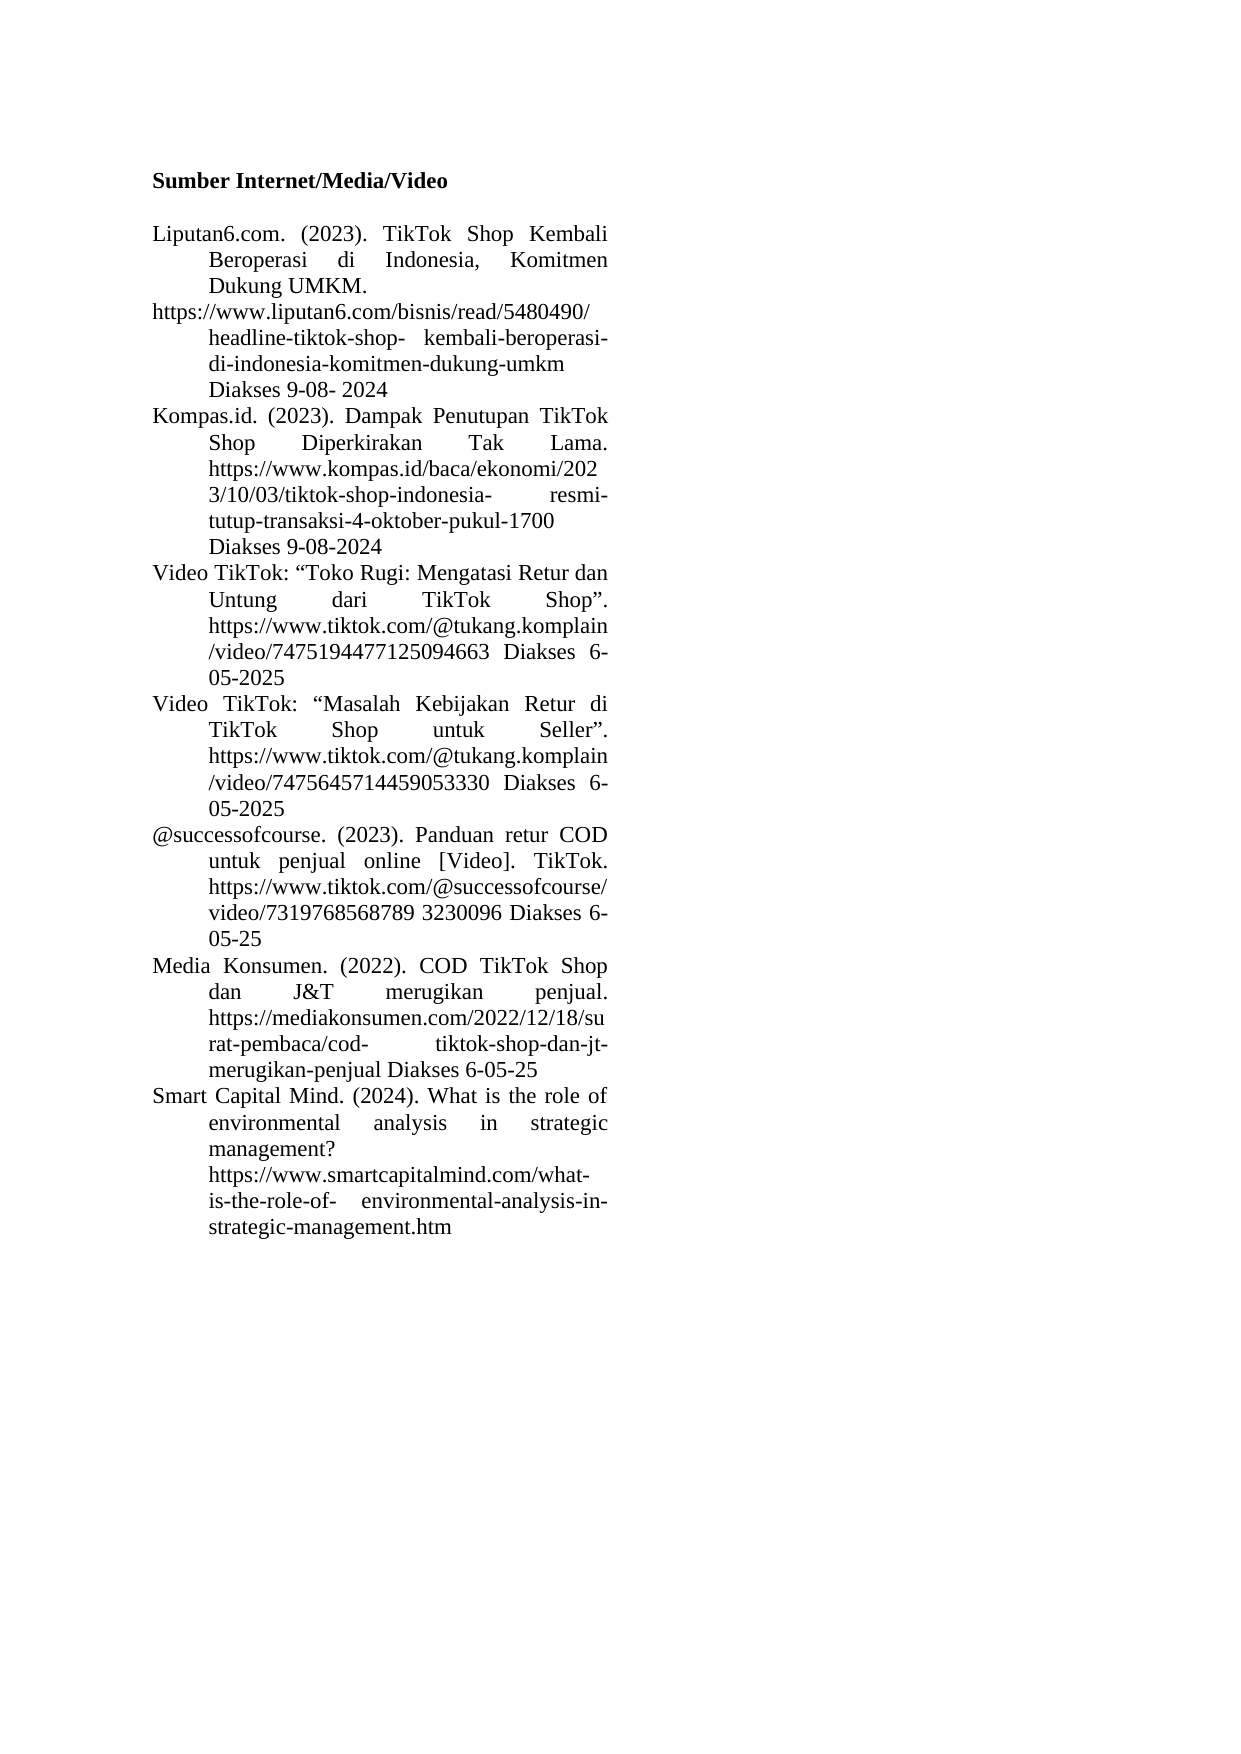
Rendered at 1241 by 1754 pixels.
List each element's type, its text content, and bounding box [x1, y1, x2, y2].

text Liputan6.com. (2023). TikTok Shop Kembali Beroperasi di Indonesia, Komitmen Dukung UMKM. [152, 220, 608, 298]
text Video TikTok: “Masalah Kebijakan Retur di TikTok Shop untuk Seller”. https://www.tiktok.com/@tukang.komplain/video/7475645714459053330 Diakses 6-05-2025 [152, 691, 608, 821]
text Kompas.id. (2023). Dampak Penutupan TikTok Shop Diperkirakan Tak Lama. https://www.kompas.id/baca/ekonomi/2023/10/03/tiktok-shop-indonesia- resmi-tutup-transaksi-4-oktober-pukul-1700 Diakses 9-08-2024 [152, 403, 608, 560]
text Smart Capital Mind. (2024). What is the role of environmental analysis in strategic management? https://www.smartcapitalmind.com/what-is-the-role-of- environmental-analysis-in-strategic-management.htm [152, 1083, 608, 1240]
text https://www.liputan6.com/bisnis/read/5480490/headline-tiktok-shop- kembali-beroperasi-di-indonesia-komitmen-dukung-umkm Diakses 9-08- 2024 [152, 298, 608, 403]
text Video TikTok: “Toko Rugi: Mengatasi Retur dan Untung dari TikTok Shop”. https://www.tiktok.com/@tukang.komplain/video/7475194477125094663 Diakses 6-05-2025 [152, 560, 608, 691]
text Media Konsumen. (2022). COD TikTok Shop dan J&T merugikan penjual. https://mediakonsumen.com/2022/12/18/surat-pembaca/cod- tiktok-shop-dan-jt-merugikan-penjual Diakses 6-05-25 [152, 952, 608, 1083]
text @successofcourse. (2023). Panduan retur COD untuk penjual online [Video]. TikTok. https://www.tiktok.com/@successofcourse/video/7319768568789 3230096 Diakses 6-05-25 [152, 821, 608, 952]
text Sumber Internet/Media/Video [152, 168, 608, 194]
